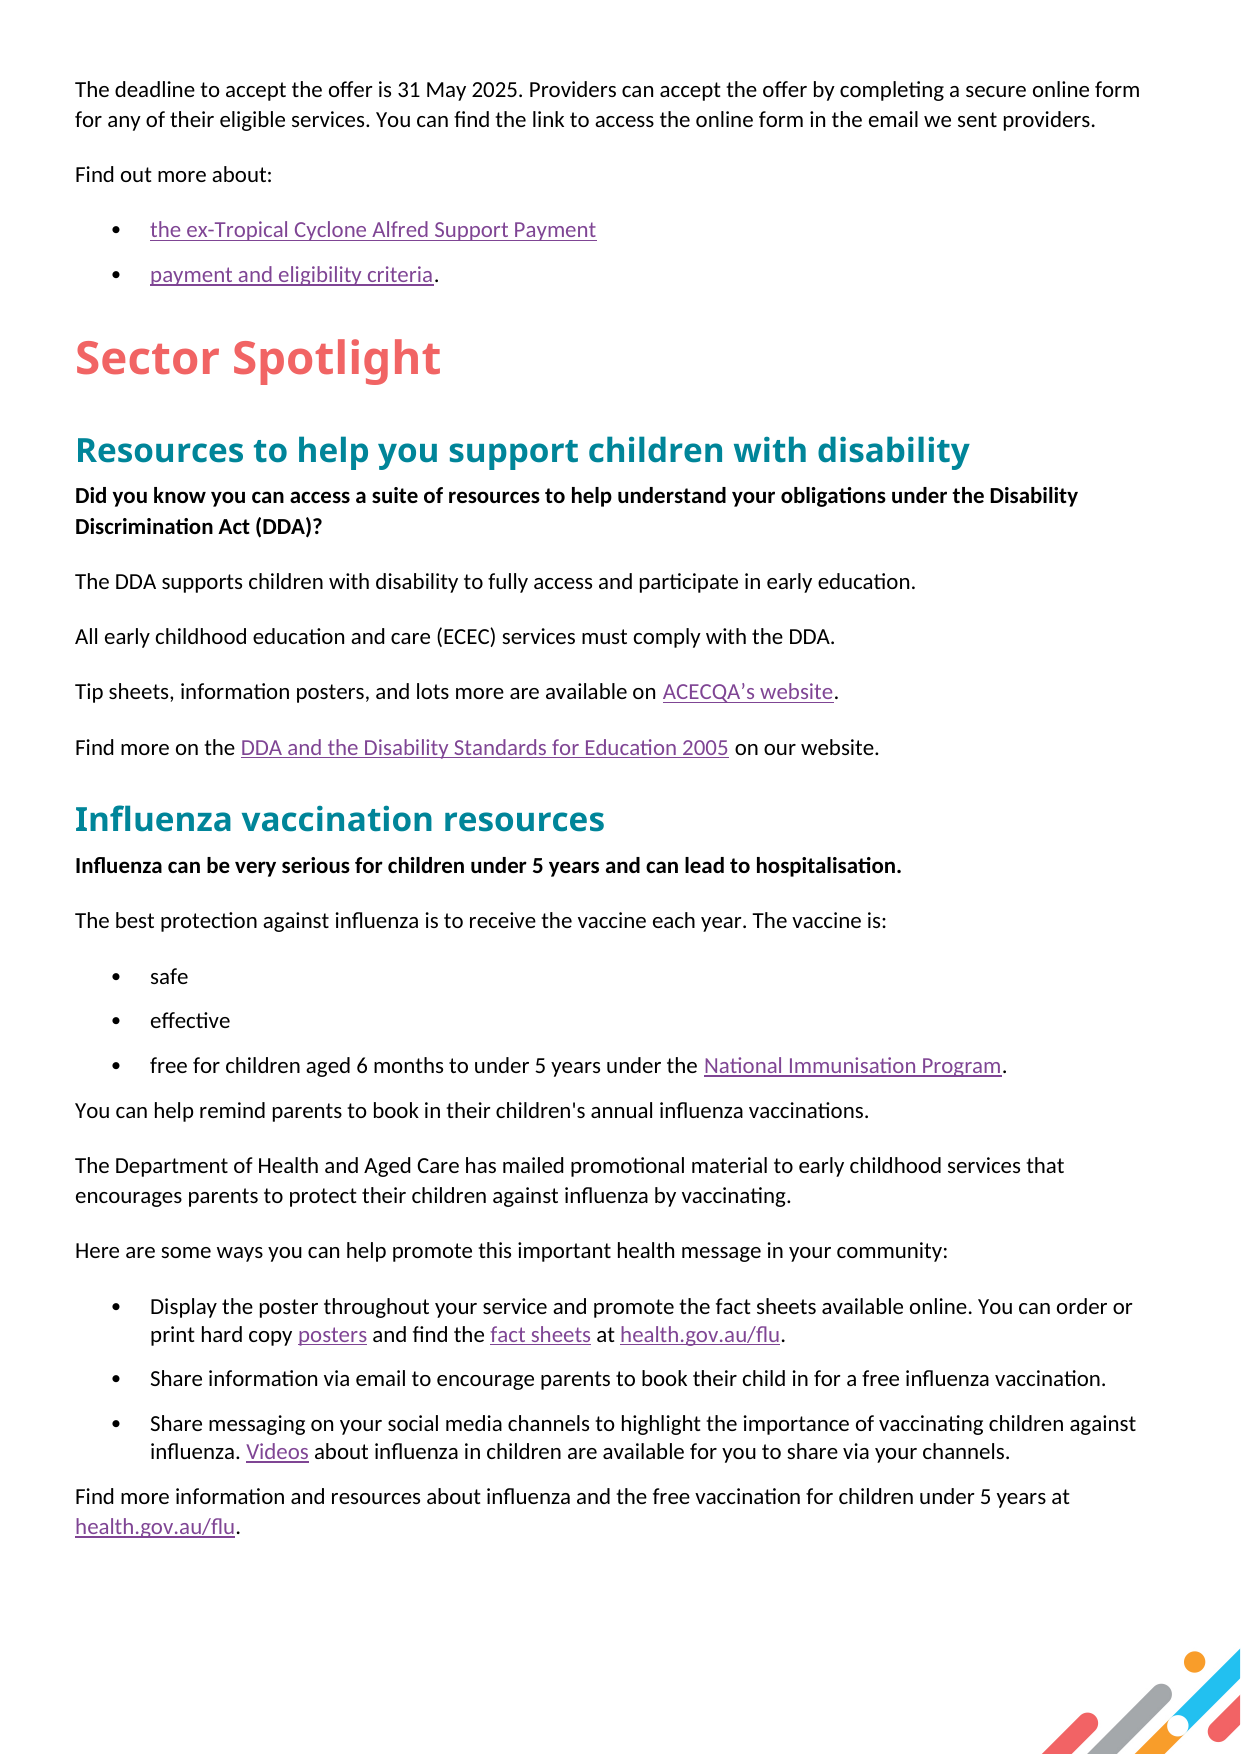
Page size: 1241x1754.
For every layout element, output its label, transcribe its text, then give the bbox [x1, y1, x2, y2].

list free for children aged 6 months to under 5 years under the National Immunisation Program. [112, 1051, 1165, 1079]
text Here are some ways you can help promote this important health message in your community: [75, 1237, 1165, 1264]
text The deadline to accept the offer is 31 May 2025. Providers can accept the offer by completing a secure online form for any of their eligible services. You can find the link to access the online form in the email we sent providers. [75, 75, 1165, 133]
text Find more information and resources about influenza and the free vaccination for children under 5 years at health.gov.au/flu. [75, 1482, 1165, 1540]
text Find more on the DDA and the Disability Standards for Education 2005 on our website. [75, 733, 1165, 761]
list effective [112, 1007, 1165, 1034]
picture [1041, 1647, 1241, 1754]
text You can help remind parents to book in their children's annual influenza vaccinations. [75, 1096, 1165, 1124]
text Influenza can be very serious for children under 5 years and can lead to hospitalisation. [75, 851, 1165, 879]
text Tip sheets, information posters, and lots more are available on ACECQA’s website. [75, 677, 1165, 706]
list Display the poster throughout your service and promote the fact sheets available online. You can order or print hard copy posters and find the fact sheets at health.gov.au/flu. [112, 1292, 1165, 1348]
subtitle Influenza vaccination resources [75, 796, 1165, 842]
text The best protection against influenza is to receive the vaccine each year. The vaccine is: [75, 907, 1165, 935]
subtitle Sector Spotlight [75, 326, 1165, 388]
text All early childhood education and care (ECEC) services must comply with the DDA. [75, 622, 1165, 650]
text The DDA supports children with disability to fully access and participate in early education. [75, 567, 1165, 595]
text Find out more about: [75, 160, 1165, 188]
list the ex-Tropical Cyclone Alfred Support Payment [112, 216, 1165, 244]
subtitle Resources to help you support children with disability [75, 426, 1165, 472]
list Share messaging on your social media channels to highlight the importance of vaccinating children against influenza. Videos about influenza in children are available for you to share via your channels. [112, 1409, 1165, 1465]
text Did you know you can access a suite of resources to help understand your obligations under the Disability Discrimination Act (DDA)? [75, 482, 1165, 540]
text The Department of Health and Aged Care has mailed promotional material to early childhood services that encourages parents to protect their children against influenza by vaccinating. [75, 1151, 1165, 1209]
list payment and eligibility criteria. [112, 260, 1165, 288]
list safe [112, 962, 1165, 990]
list Share information via email to encourage parents to book their child in for a free influenza vaccination. [112, 1364, 1165, 1392]
